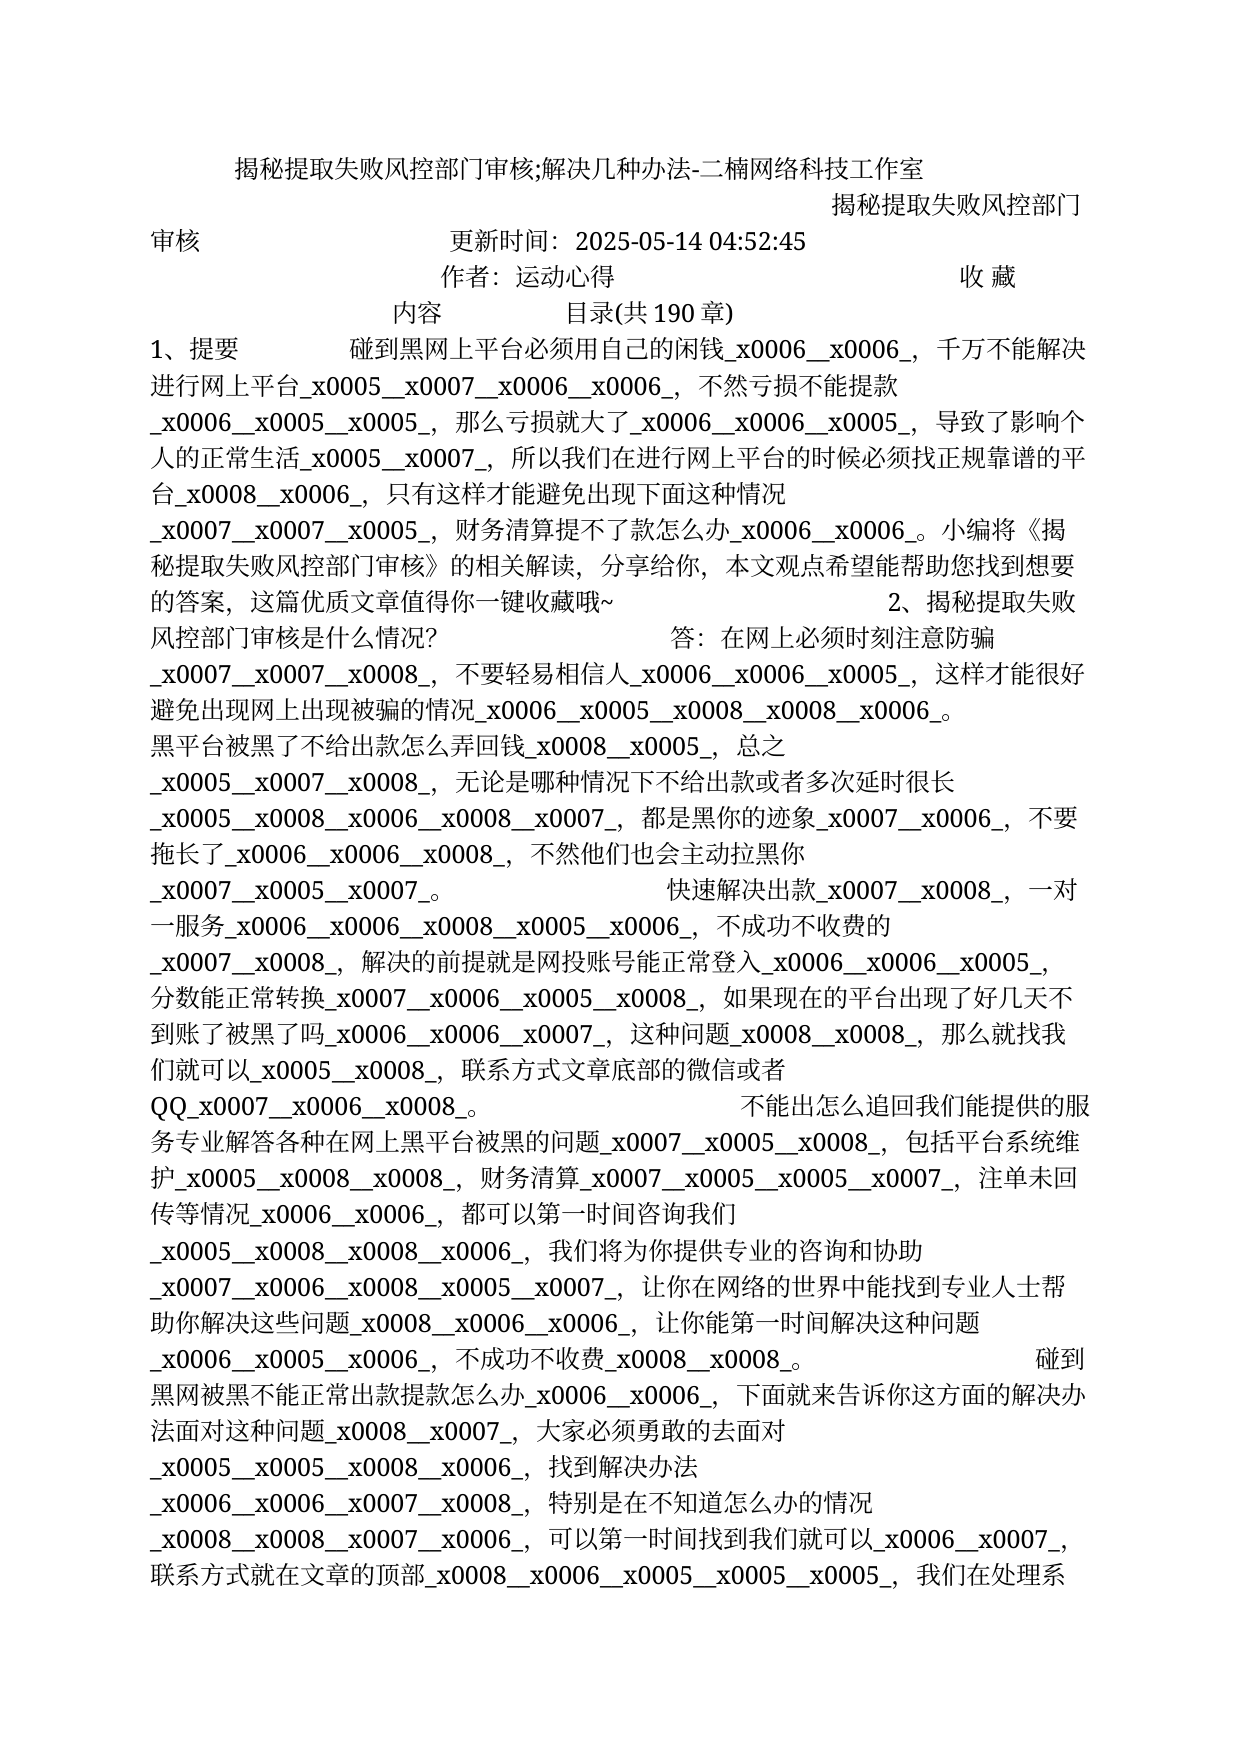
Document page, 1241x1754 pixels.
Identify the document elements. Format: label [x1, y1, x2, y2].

text [150, 150, 1090, 1592]
